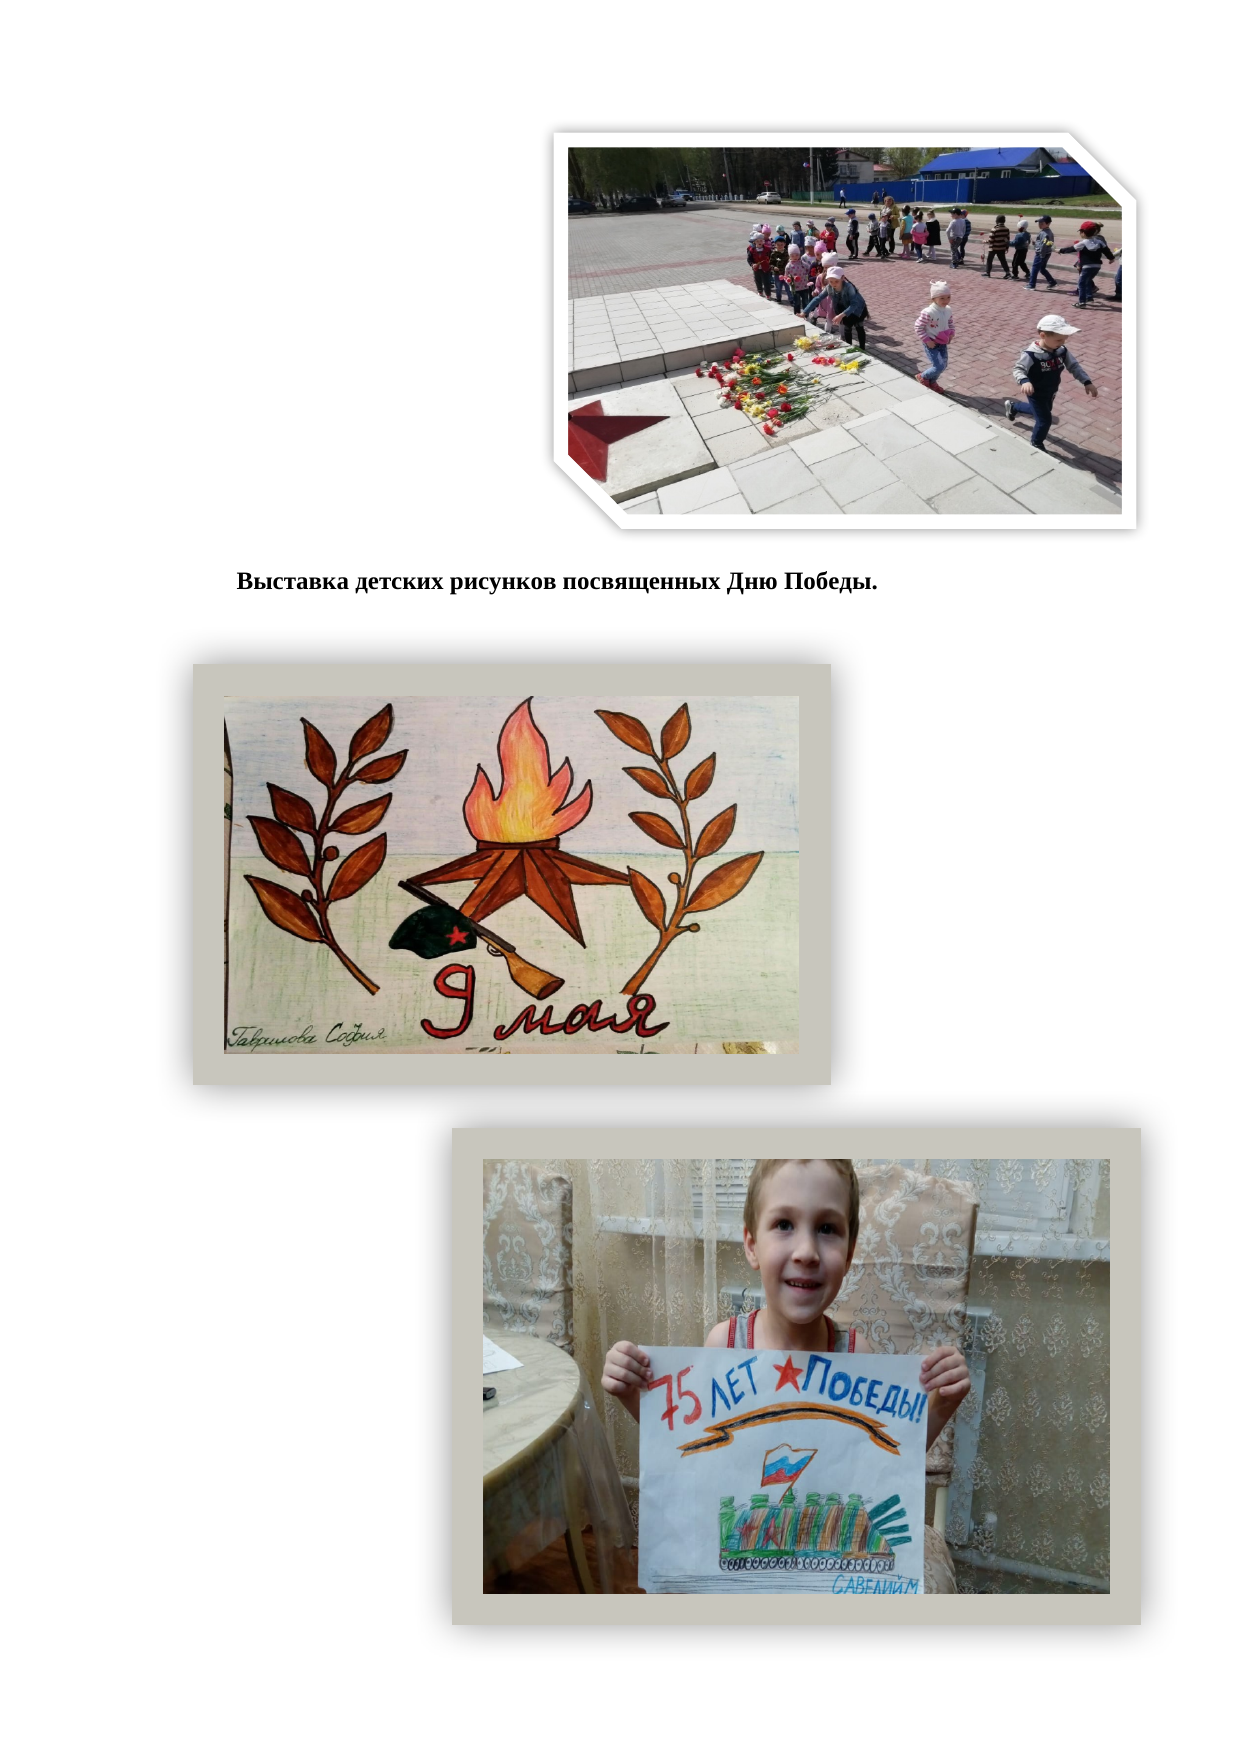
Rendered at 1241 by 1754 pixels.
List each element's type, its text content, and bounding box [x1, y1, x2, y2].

picture [224, 696, 799, 1054]
picture [483, 1159, 1110, 1594]
text Выставка детских рисунков посвященных Дню Победы. [177, 566, 1152, 594]
picture [569, 148, 1121, 514]
